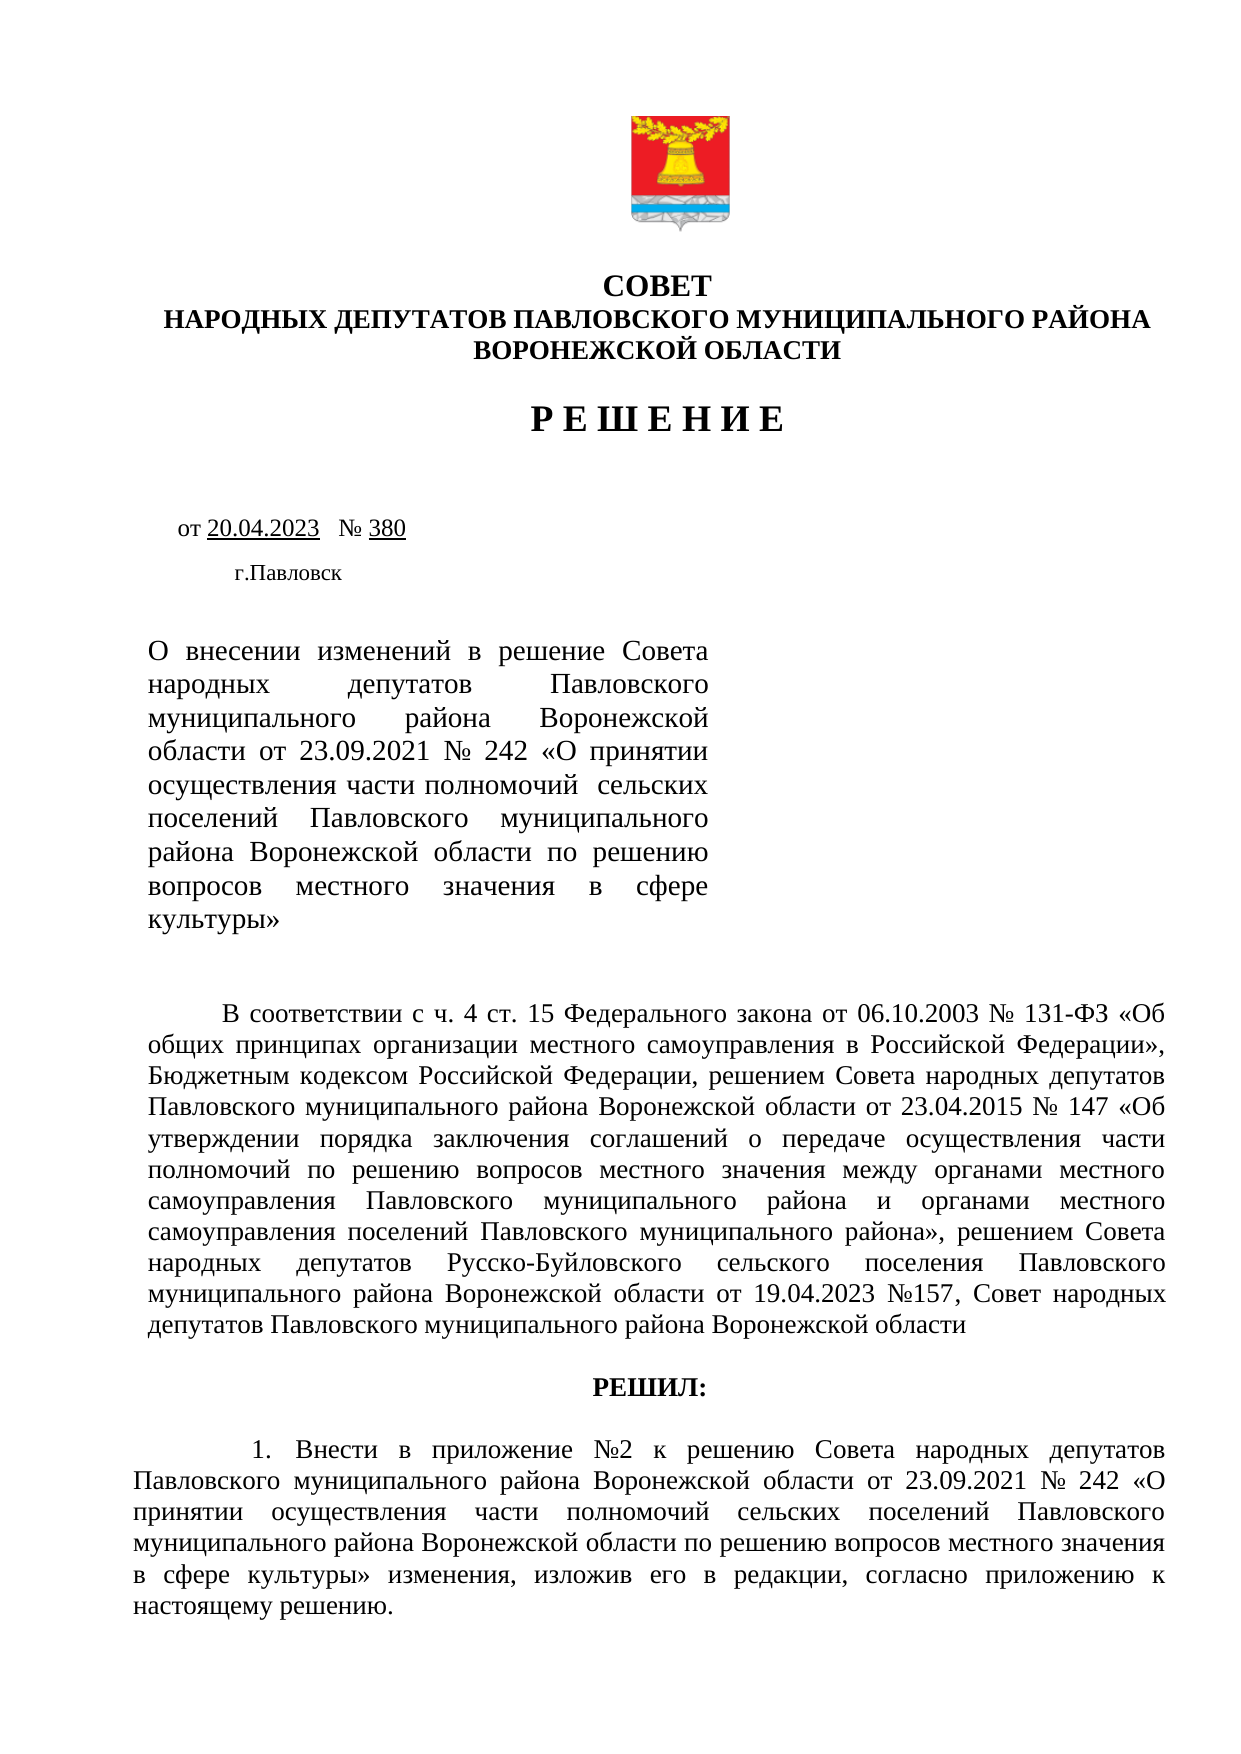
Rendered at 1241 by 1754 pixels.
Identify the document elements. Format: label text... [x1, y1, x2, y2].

text от 20.04.2023 № 380 [177, 513, 1167, 542]
list Внести в приложение №2 к решению Совета народных депутатов Павловского муниципального района Воронежской области от 23.09.2021 № 242 «О принятии осуществления части полномочий сельских поселений Павловского муниципального района Воронежской области по решению вопросов местного значения в сфере культуры» изменения, изложив его в редакции, согласно приложению к настоящему решению. [133, 1433, 1167, 1620]
text НАРОДНЫХ ДЕПУТАТОВ ПАВЛОВСКОГО МУНИЦИПАЛЬНОГО РАЙОНА ВОРОНЕЖСКОЙ ОБЛАСТИ [148, 303, 1167, 365]
picture [631, 212, 730, 232]
picture [631, 116, 730, 204]
text РЕШИЛ: [133, 1371, 1167, 1402]
text О внесении изменений в решение Совета народных депутатов Павловского муниципального района Воронежской области от 23.09.2021 № 242 «О принятии осуществления части полномочий сельских поселений Павловского муниципального района Воронежской области по решению вопросов местного значения в сфере культуры» [148, 633, 709, 935]
text г.Павловск [177, 559, 1167, 585]
text СОВЕТ [148, 267, 1167, 303]
text В соответствии с ч. 4 ст. 15 Федерального закона от 06.10.2003 № 131-ФЗ «Об общих принципах организации местного самоуправления в Российской Федерации», Бюджетным кодексом Российской Федерации, решением Совета народных депутатов Павловского муниципального района Воронежской области от 23.04.2015 № 147 «Об утверждении порядка заключения соглашений о передаче осуществления части полномочий по решению вопросов местного значения между органами местного самоуправления Павловского муниципального района и органами местного самоуправления поселений Павловского муниципального района», решением Совета народных депутатов Русско-Буйловского сельского поселения Павловского муниципального района Воронежской области от 19.04.2023 №157, Совет народных депутатов Павловского муниципального района Воронежской области [148, 997, 1167, 1340]
text Р Е Ш Е Н И Е [148, 397, 1167, 440]
